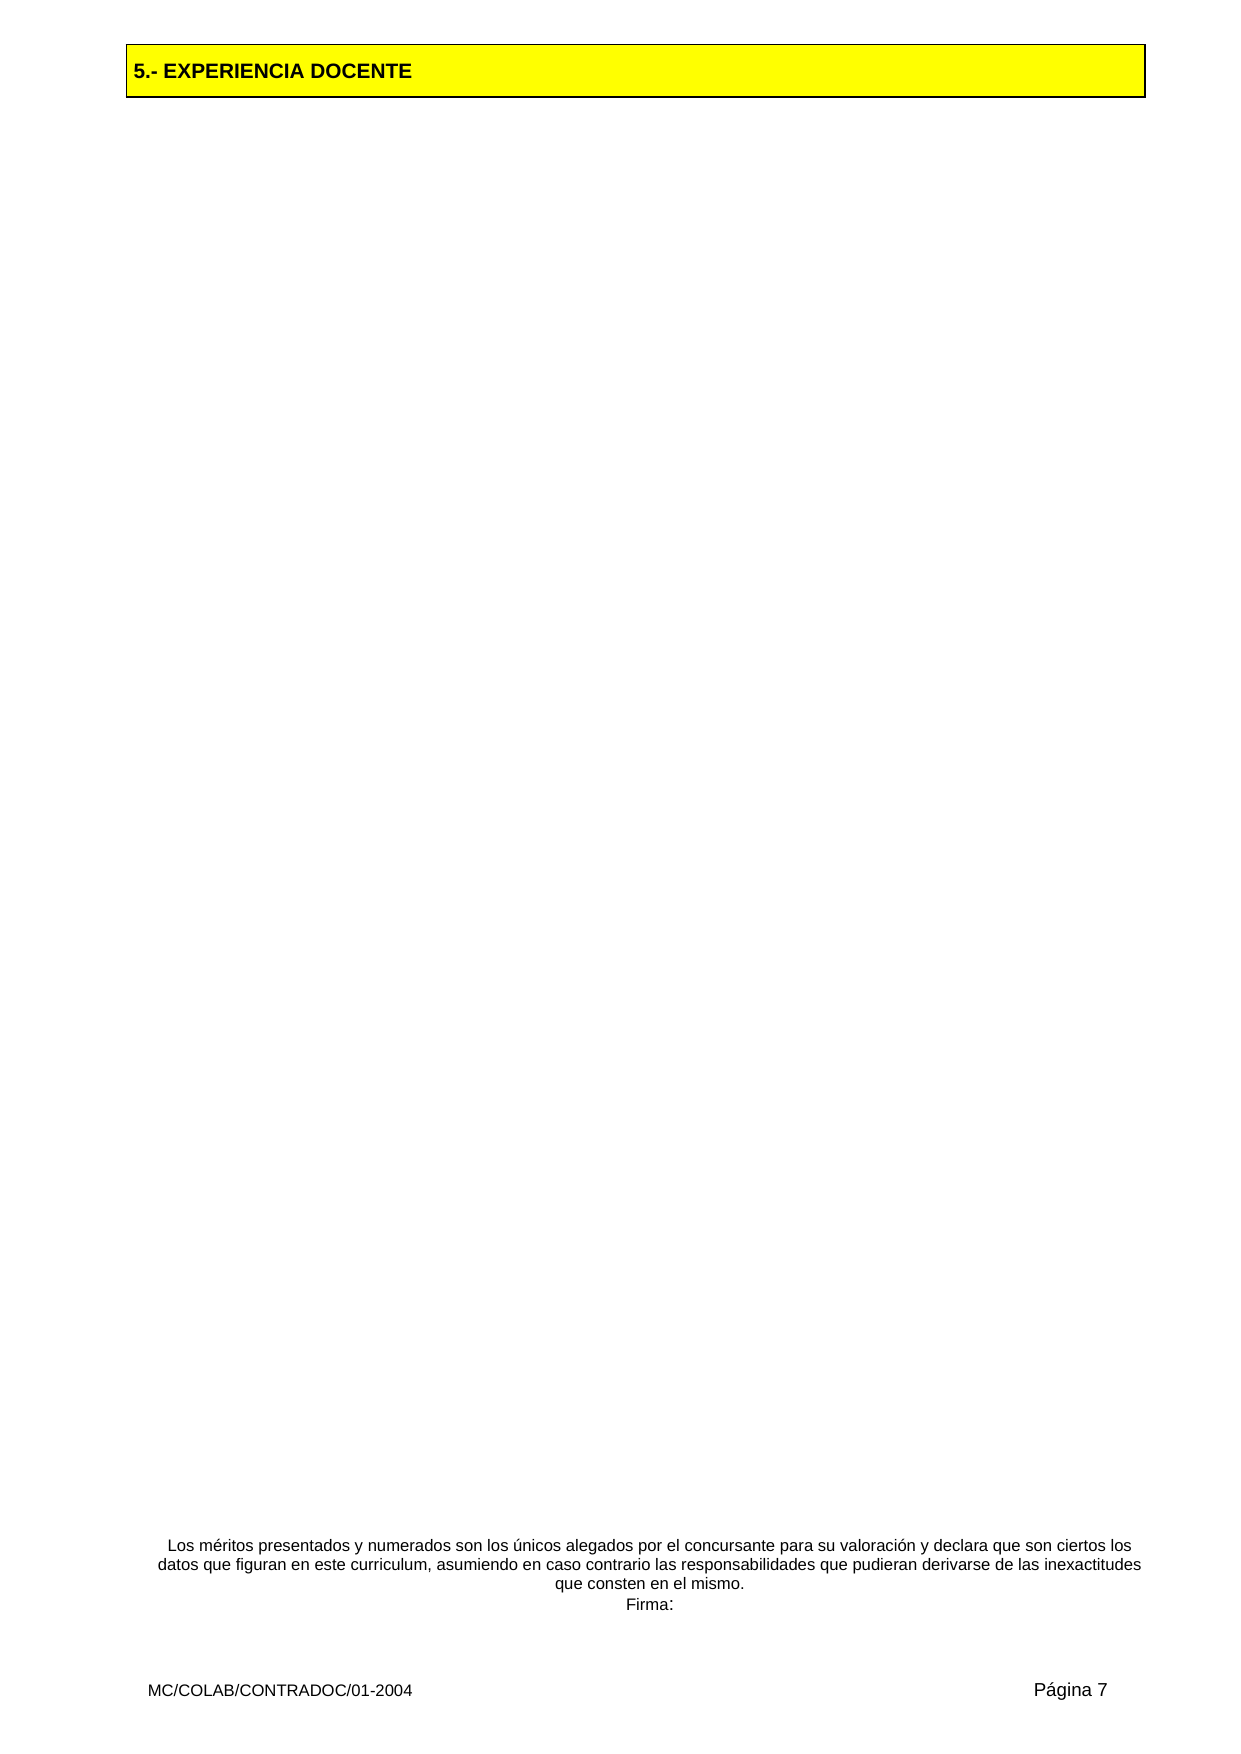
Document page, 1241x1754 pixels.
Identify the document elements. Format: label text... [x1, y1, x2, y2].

table_header 5.- EXPERIENCIA DOCENTE [127, 45, 1144, 96]
